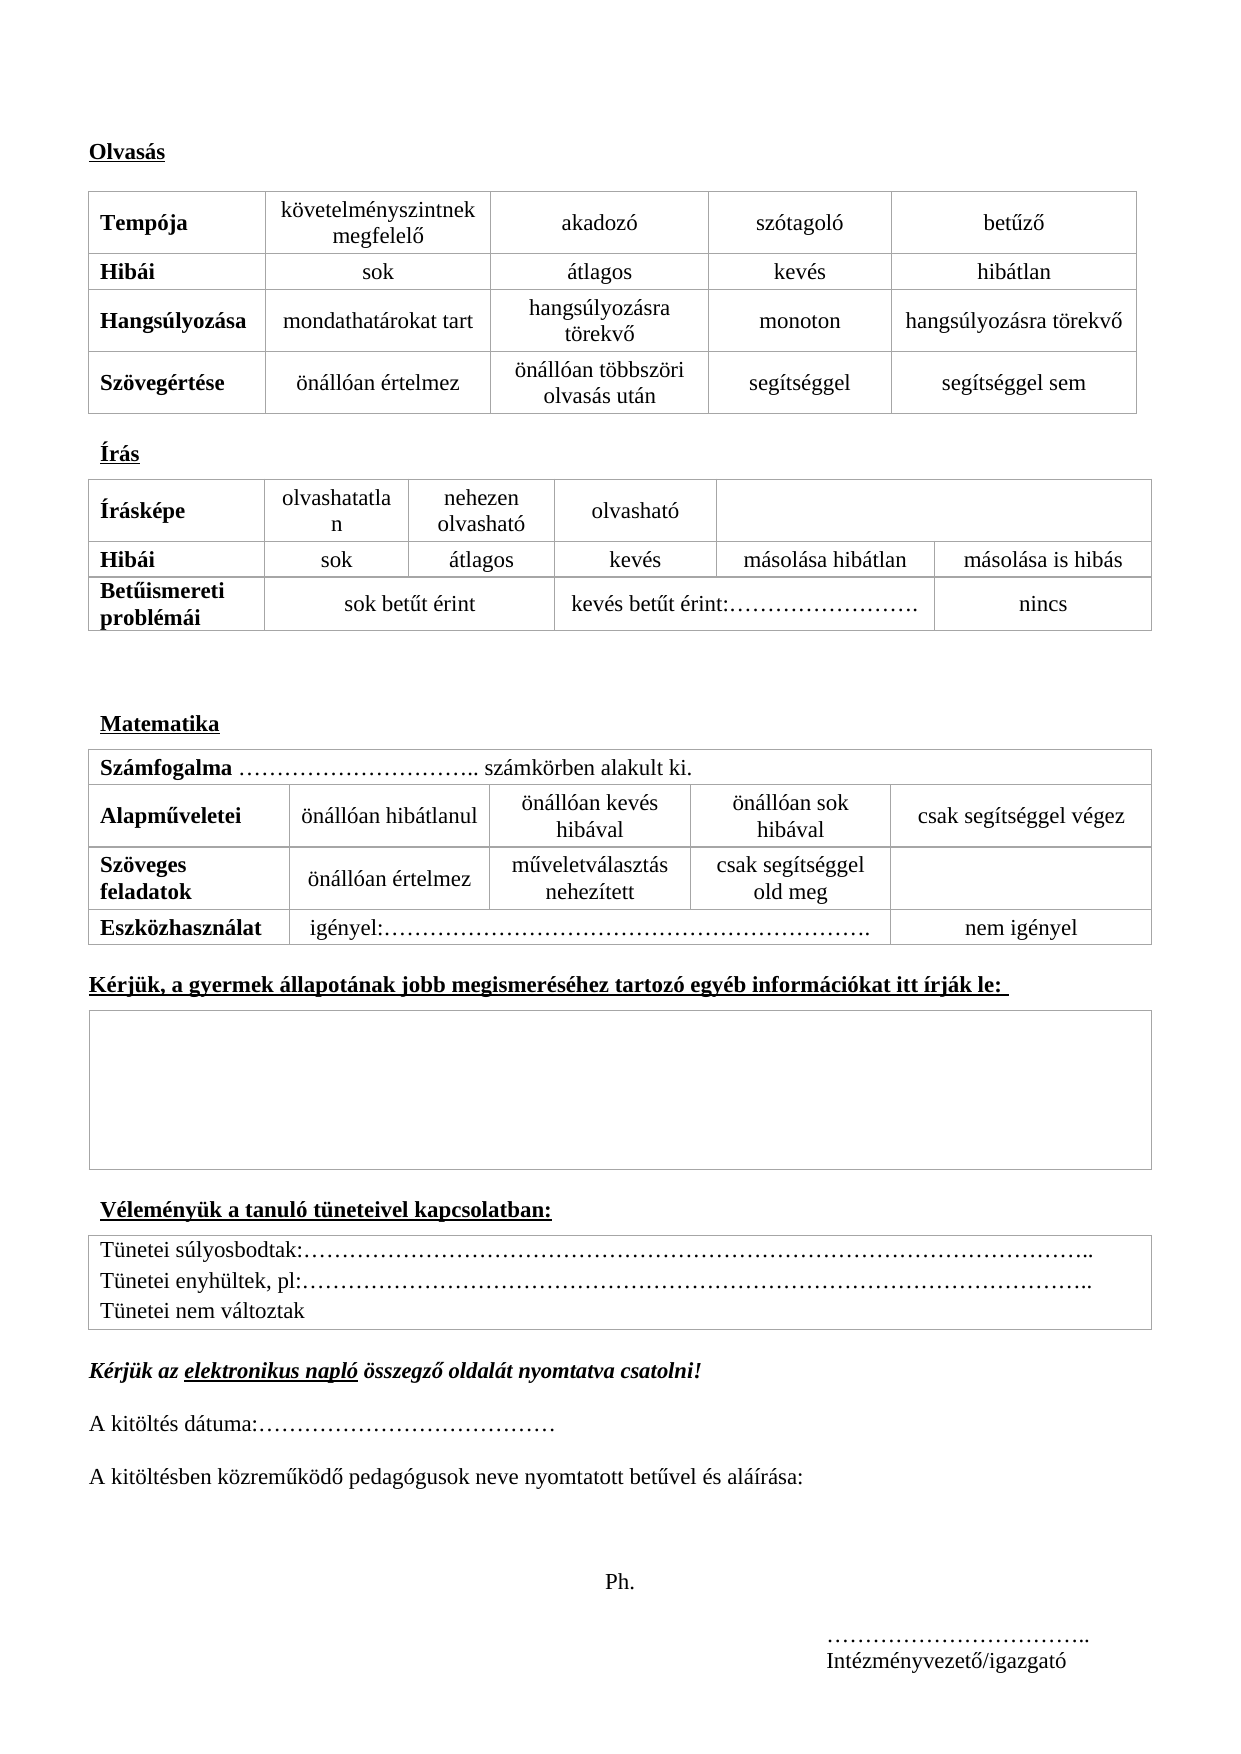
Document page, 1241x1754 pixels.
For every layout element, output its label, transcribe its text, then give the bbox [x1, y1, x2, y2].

table_header akadozó [491, 192, 708, 253]
text Olvasás [89, 138, 1152, 164]
table_cell másolása hibátlan [717, 542, 934, 576]
table_header betűző [892, 192, 1136, 253]
table_header [90, 1011, 1151, 1169]
table_cell kevés [709, 254, 891, 289]
table_cell segítséggel sem [892, 352, 1136, 413]
table_cell Eszközhasználat [89, 910, 289, 944]
table_cell hibátlan [892, 254, 1136, 289]
table_cell csak segítséggel végez [891, 785, 1151, 846]
table_cell [717, 480, 1151, 541]
table_cell Szövegértése [89, 352, 265, 413]
table_cell Alapműveletei [89, 785, 289, 846]
table_cell sok betűt érint [265, 578, 554, 630]
table_header Tempója [89, 192, 265, 253]
table_cell csak segítséggel old meg [691, 848, 890, 908]
table_cell hangsúlyozásra törekvő [892, 290, 1136, 351]
table_cell [891, 848, 1151, 908]
table_cell olvashatatlan [265, 480, 408, 541]
text Kérjük, a gyermek állapotának jobb megismeréséhez tartozó egyéb információkat itt írják le: [89, 972, 1152, 998]
table_cell önállóan értelmez [290, 848, 489, 908]
table_cell önállóan hibátlanul [290, 785, 489, 846]
text Intézményvezető/igazgató [89, 1647, 1152, 1674]
table_cell átlagos [491, 254, 708, 289]
table_cell másolása is hibás [935, 542, 1151, 576]
table_cell mondathatárokat tart [266, 290, 490, 351]
table_header Írás [89, 440, 1152, 478]
table_cell segítséggel [709, 352, 891, 413]
text Kérjük az elektronikus napló összegző oldalát nyomtatva csatolni! [89, 1357, 1152, 1384]
table_cell Hibái [89, 542, 264, 576]
table_header követelményszintnek megfelelő [266, 192, 490, 253]
table_cell önállóan értelmez [266, 352, 490, 413]
table_cell kevés betűt érint:……………………. [555, 578, 934, 630]
table_cell igényel:………………………………………………………. [290, 910, 890, 944]
table_cell kevés [555, 542, 716, 576]
text A kitöltés dátuma:………………………………… [89, 1410, 1152, 1437]
table_cell Tünetei súlyosbodtak:………………………………………………………………………………………….. Tünetei enyhültek, pl:………………………………………………………………………………………….. Tünetei nem változtak [89, 1236, 1151, 1328]
table_cell olvasható [555, 480, 716, 541]
table_cell önállóan kevés hibával [490, 785, 690, 846]
table_cell Számfogalma ………………………….. számkörben alakult ki. [89, 750, 1151, 784]
table_header Véleményük a tanuló tüneteivel kapcsolatban: [89, 1196, 1152, 1235]
table_cell Szöveges feladatok [89, 848, 289, 908]
table_cell sok [266, 254, 490, 289]
table_cell Hibái [89, 254, 265, 289]
table_cell önállóan sok hibával [691, 785, 890, 846]
table_cell nehezen olvasható [409, 480, 554, 541]
table_cell átlagos [409, 542, 554, 576]
table_cell hangsúlyozásra törekvő [491, 290, 708, 351]
table_cell nem igényel [891, 910, 1151, 944]
table_cell Betűismereti problémái [89, 578, 264, 630]
text …………………………….. [531, 1621, 1152, 1647]
table_cell Írásképe [89, 480, 264, 541]
table_header Matematika [89, 710, 1152, 748]
table_cell Hangsúlyozása [89, 290, 265, 351]
text Ph. [531, 1568, 1152, 1595]
table_cell monoton [709, 290, 891, 351]
table_cell nincs [935, 578, 1151, 630]
table_cell sok [265, 542, 408, 576]
table_cell műveletválasztás nehezített [490, 848, 690, 908]
text A kitöltésben közreműködő pedagógusok neve nyomtatott betűvel és aláírása: [89, 1463, 1152, 1489]
table_cell önállóan többszöri olvasás után [491, 352, 708, 413]
table_header szótagoló [709, 192, 891, 253]
